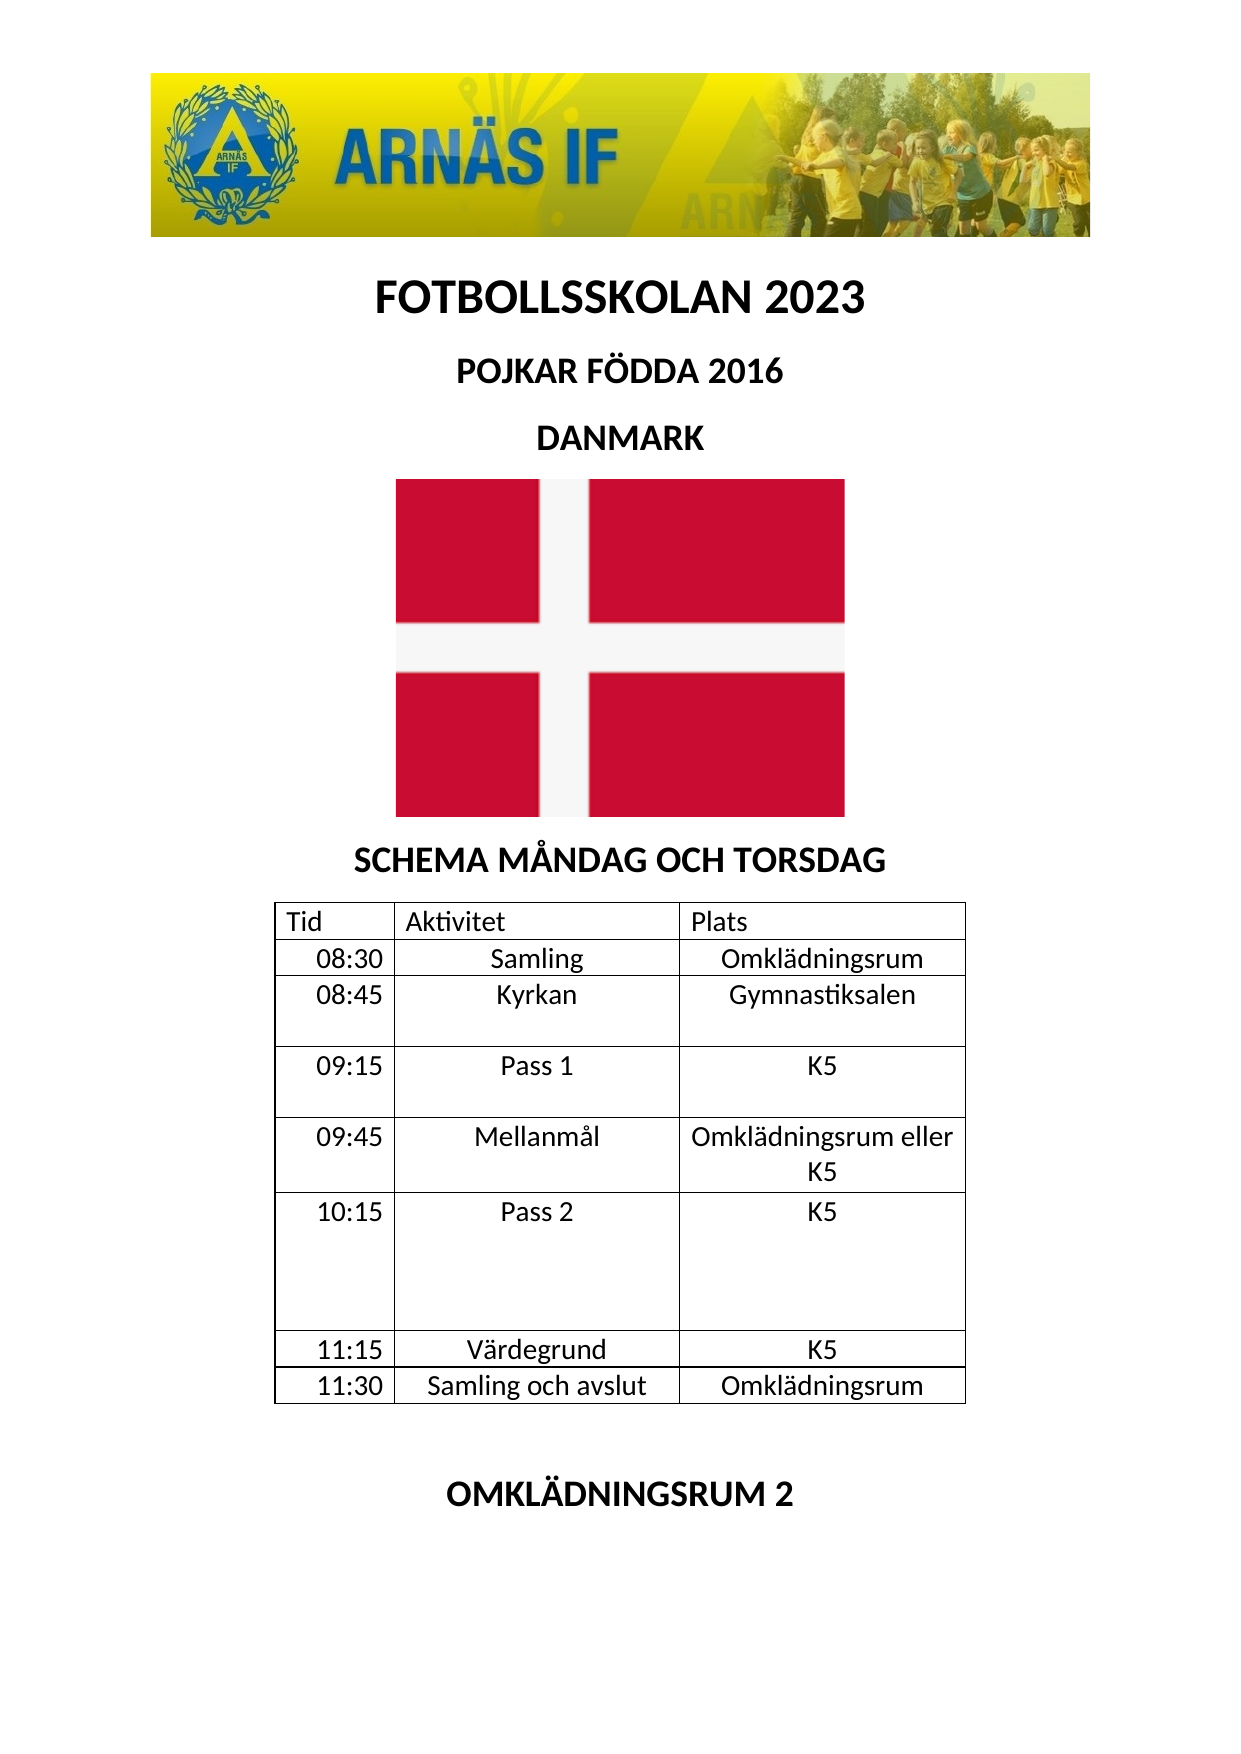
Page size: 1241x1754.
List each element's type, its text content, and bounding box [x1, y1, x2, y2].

table_cell Värdegrund [395, 1331, 679, 1366]
table_cell Pass 2 [395, 1193, 679, 1330]
table_cell 10:15 [276, 1193, 394, 1330]
picture [395, 479, 845, 817]
table_cell 08:30 [276, 940, 394, 975]
table_cell Pass 1 [395, 1047, 679, 1117]
table_cell K5 [680, 1193, 965, 1330]
table_cell 08:45 [276, 976, 394, 1046]
text OMKLÄDNINGSRUM 2 [150, 1470, 1090, 1516]
table_cell Kyrkan [395, 976, 679, 1046]
picture [150, 73, 1091, 237]
table_cell Mellanmål [395, 1118, 679, 1192]
table_cell 09:15 [276, 1047, 394, 1117]
text SCHEMA MÅNDAG OCH TORSDAG [150, 836, 1090, 882]
table_cell Omklädningsrum [680, 1368, 965, 1403]
text POJKAR FÖDDA 2016 [150, 347, 1090, 393]
table_cell 11:15 [276, 1331, 394, 1366]
table_cell K5 [680, 1047, 965, 1117]
table_header Aktivitet [395, 903, 679, 939]
table_cell Samling och avslut [395, 1368, 679, 1403]
table_cell 11:30 [276, 1368, 394, 1403]
table_cell 09:45 [276, 1118, 394, 1192]
table_cell Omklädningsrum eller K5 [680, 1118, 965, 1192]
table_cell K5 [680, 1331, 965, 1366]
table_cell Omklädningsrum [680, 940, 965, 975]
table_header Tid [276, 903, 394, 939]
text FOTBOLLSSKOLAN 2023 [150, 265, 1090, 326]
text DANMARK [150, 413, 1090, 459]
table_header Plats [680, 903, 965, 939]
table_cell Gymnastiksalen [680, 976, 965, 1046]
table_cell Samling [395, 940, 679, 975]
